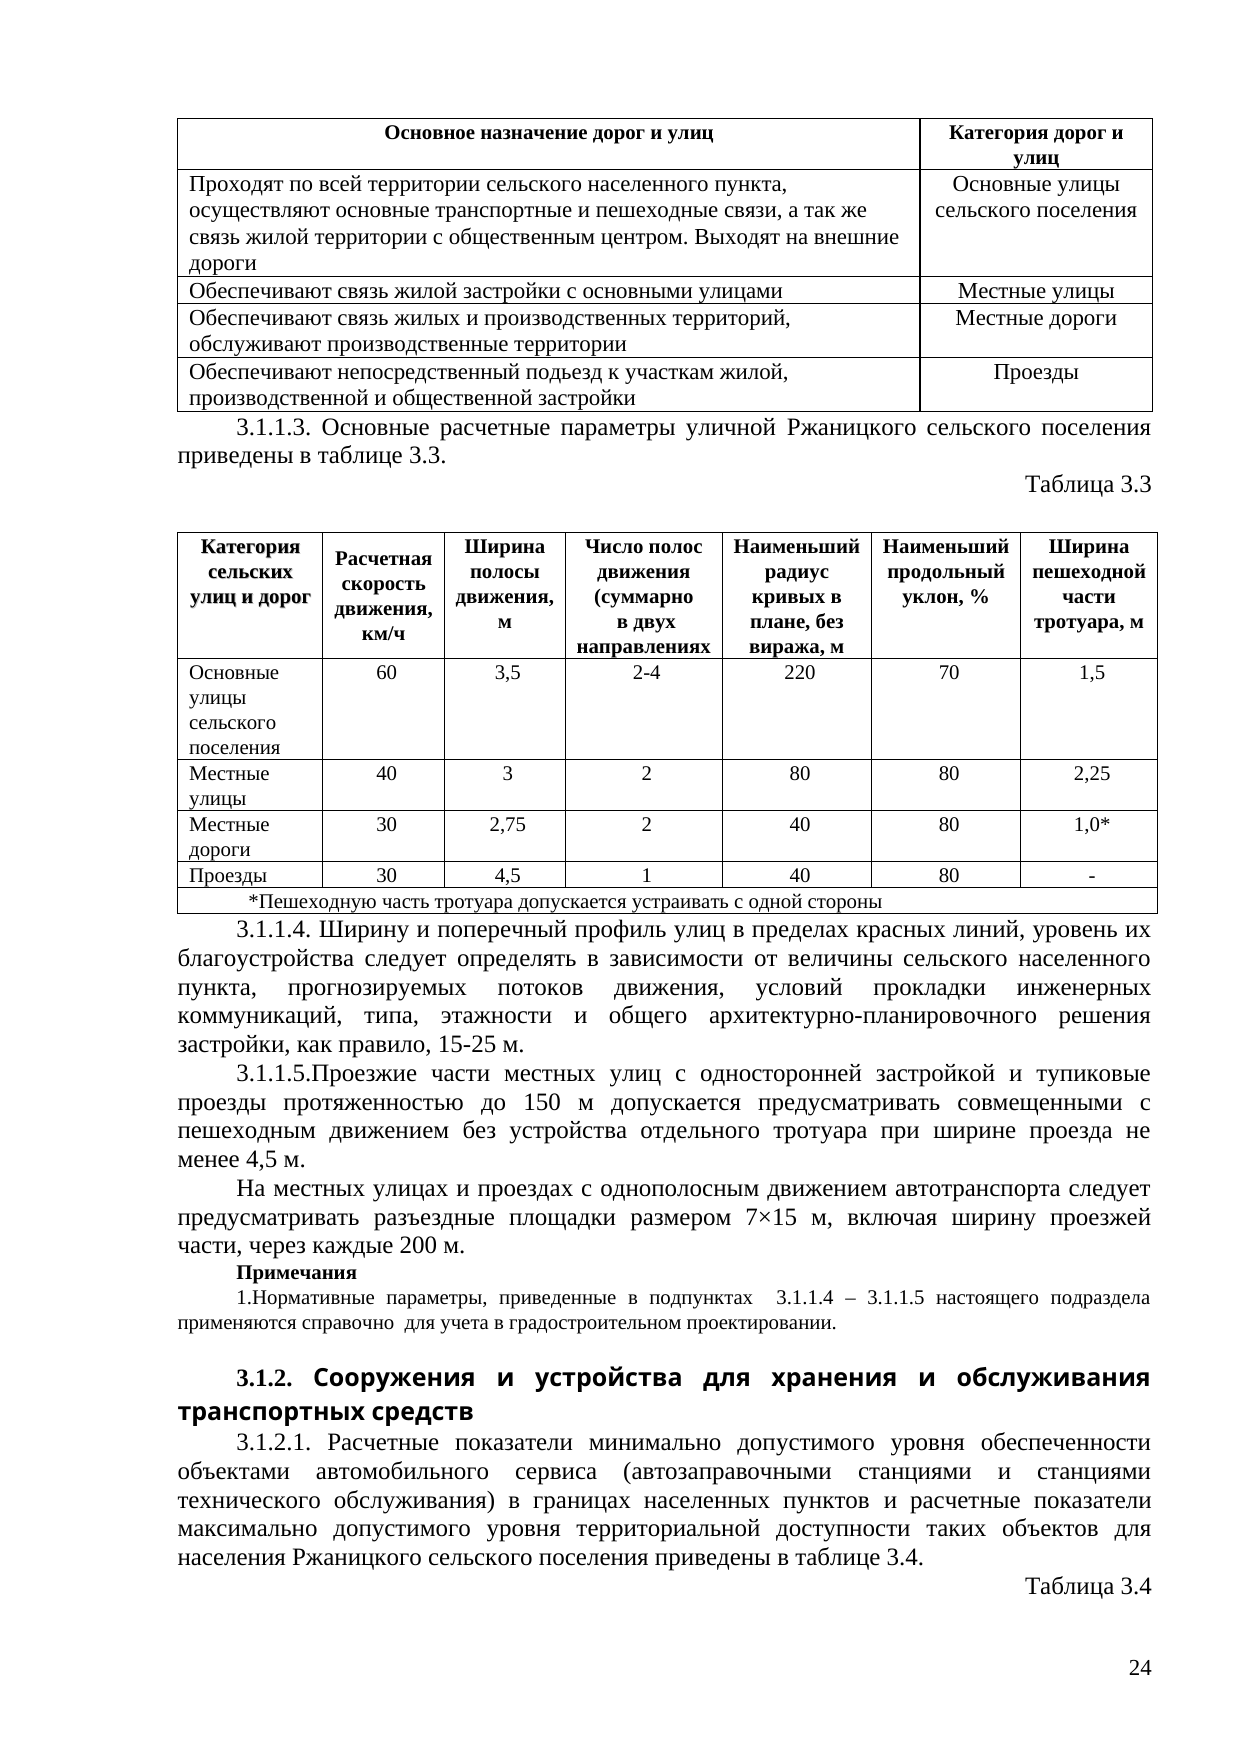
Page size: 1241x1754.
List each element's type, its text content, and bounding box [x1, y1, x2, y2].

text 1.Нормативные параметры, приведенные в подпунктах 3.1.1.4 – 3.1.1.5 настоящего подраздела применяются справочно для учета в градостроительном проектировании. [177, 1284, 1152, 1334]
table_header Ширина пешеходной части тротуара, м [1021, 533, 1157, 658]
text 3.1.1.3. Основные расчетные параметры уличной Ржаницкого сельского поселения приведены в таблице 3.3. [177, 412, 1152, 469]
table_cell 3,5 [445, 659, 565, 759]
table_header Категория дорог и улиц [921, 119, 1152, 169]
table_header Ширина полосы движения, м [445, 533, 565, 658]
text Таблица 3.4 [177, 1571, 1152, 1600]
table_cell 80 [723, 760, 871, 810]
table_header Наименьший продольный уклон, % [872, 533, 1020, 658]
table_cell Обеспечивают непосредственный подьезд к участкам жилой, производственной и общественной застройки [178, 358, 919, 411]
table_cell 2 [566, 760, 722, 810]
table_cell 1,0* [1021, 811, 1157, 861]
table_cell 80 [872, 862, 1020, 887]
text 3.1.2. Сооружения и устройства для хранения и обслуживания транспортных средств [177, 1359, 1152, 1427]
table_cell 2,75 [445, 811, 565, 861]
table_cell Обеспечивают связь жилых и производственных территорий, обслуживают производственные территории [178, 304, 919, 357]
table_cell Местные дороги [921, 304, 1152, 357]
table_header Число полос движения (суммарно в двух направлениях [566, 533, 722, 658]
text Таблица 3.3 [177, 469, 1152, 498]
table_cell Проезды [921, 358, 1152, 411]
table_cell Местные улицы [178, 760, 322, 810]
table_cell Основные улицы сельского поселения [178, 659, 322, 759]
table_cell *Пешеходную часть тротуара допускается устраивать с одной стороны [178, 888, 1157, 913]
text На местных улицах и проездах с однополосным движением автотранспорта следует предусматривать разъездные площадки размером 7×15 м, включая ширину проезжей части, через каждые . [177, 1173, 1152, 1259]
text 3.1.1.4. Ширину и поперечный профиль улиц в пределах красных линий, уровень их благоустройства следует определять в зависимости от величины сельского населенного пункта, прогнозируемых потоков движения, условий прокладки инженерных коммуникаций, типа, этажности и общего архитектурно-планировочного решения застройки, как правило, 15-. [177, 914, 1152, 1058]
table_header Основное назначение дорог и улиц [178, 119, 919, 169]
table_cell Местные дороги [178, 811, 322, 861]
text 3.1.1.5.Проезжие части местных улиц с односторонней застройкой и тупиковые проезды протяженностью до допускается предусматривать совмещенными с пешеходным движением без устройства отдельного тротуара при ширине проезда не менее . [177, 1058, 1152, 1173]
text 3.1.2.1. Расчетные показатели минимально допустимого уровня обеспеченности объектами автомобильного сервиса (автозаправочными станциями и станциями технического обслуживания) в границах населенных пунктов и расчетные показатели максимально допустимого уровня территориальной доступности таких объектов для населения Ржаницкого сельского поселения приведены в таблице 3.4. [177, 1427, 1152, 1571]
table_cell 2-4 [566, 659, 722, 759]
table_cell 1 [566, 862, 722, 887]
table_cell 4,5 [445, 862, 565, 887]
table_cell Проезды [178, 862, 322, 887]
table_header Расчетная скорость движения, км/ч [323, 533, 444, 658]
table_cell 40 [723, 862, 871, 887]
table_cell 1,5 [1021, 659, 1157, 759]
table_cell 40 [323, 760, 444, 810]
table_cell Проходят по всей территории сельского населенного пункта, осуществляют основные транспортные и пешеходные связи, а так же связь жилой территории с общественным центром. Выходят на внешние дороги [178, 170, 919, 276]
table_cell Местные улицы [921, 277, 1152, 303]
table_cell Обеспечивают связь жилой застройки с основными улицами [178, 277, 919, 303]
table_cell 220 [723, 659, 871, 759]
table_cell 40 [723, 811, 871, 861]
table_cell 2,25 [1021, 760, 1157, 810]
table_cell 60 [323, 659, 444, 759]
table_cell 30 [323, 862, 444, 887]
table_cell 3 [445, 760, 565, 810]
table_cell 2 [566, 811, 722, 861]
table_cell Основные улицы сельского поселения [921, 170, 1152, 276]
table_header Наименьший радиус кривых в плане, без виража, м [723, 533, 871, 658]
table_header Категория сельских улиц и дорог [178, 533, 322, 658]
table_cell - [1021, 862, 1157, 887]
table_cell 80 [872, 760, 1020, 810]
table_cell 30 [323, 811, 444, 861]
text Примечания [177, 1259, 1152, 1284]
table_cell 80 [872, 811, 1020, 861]
table_cell 70 [872, 659, 1020, 759]
